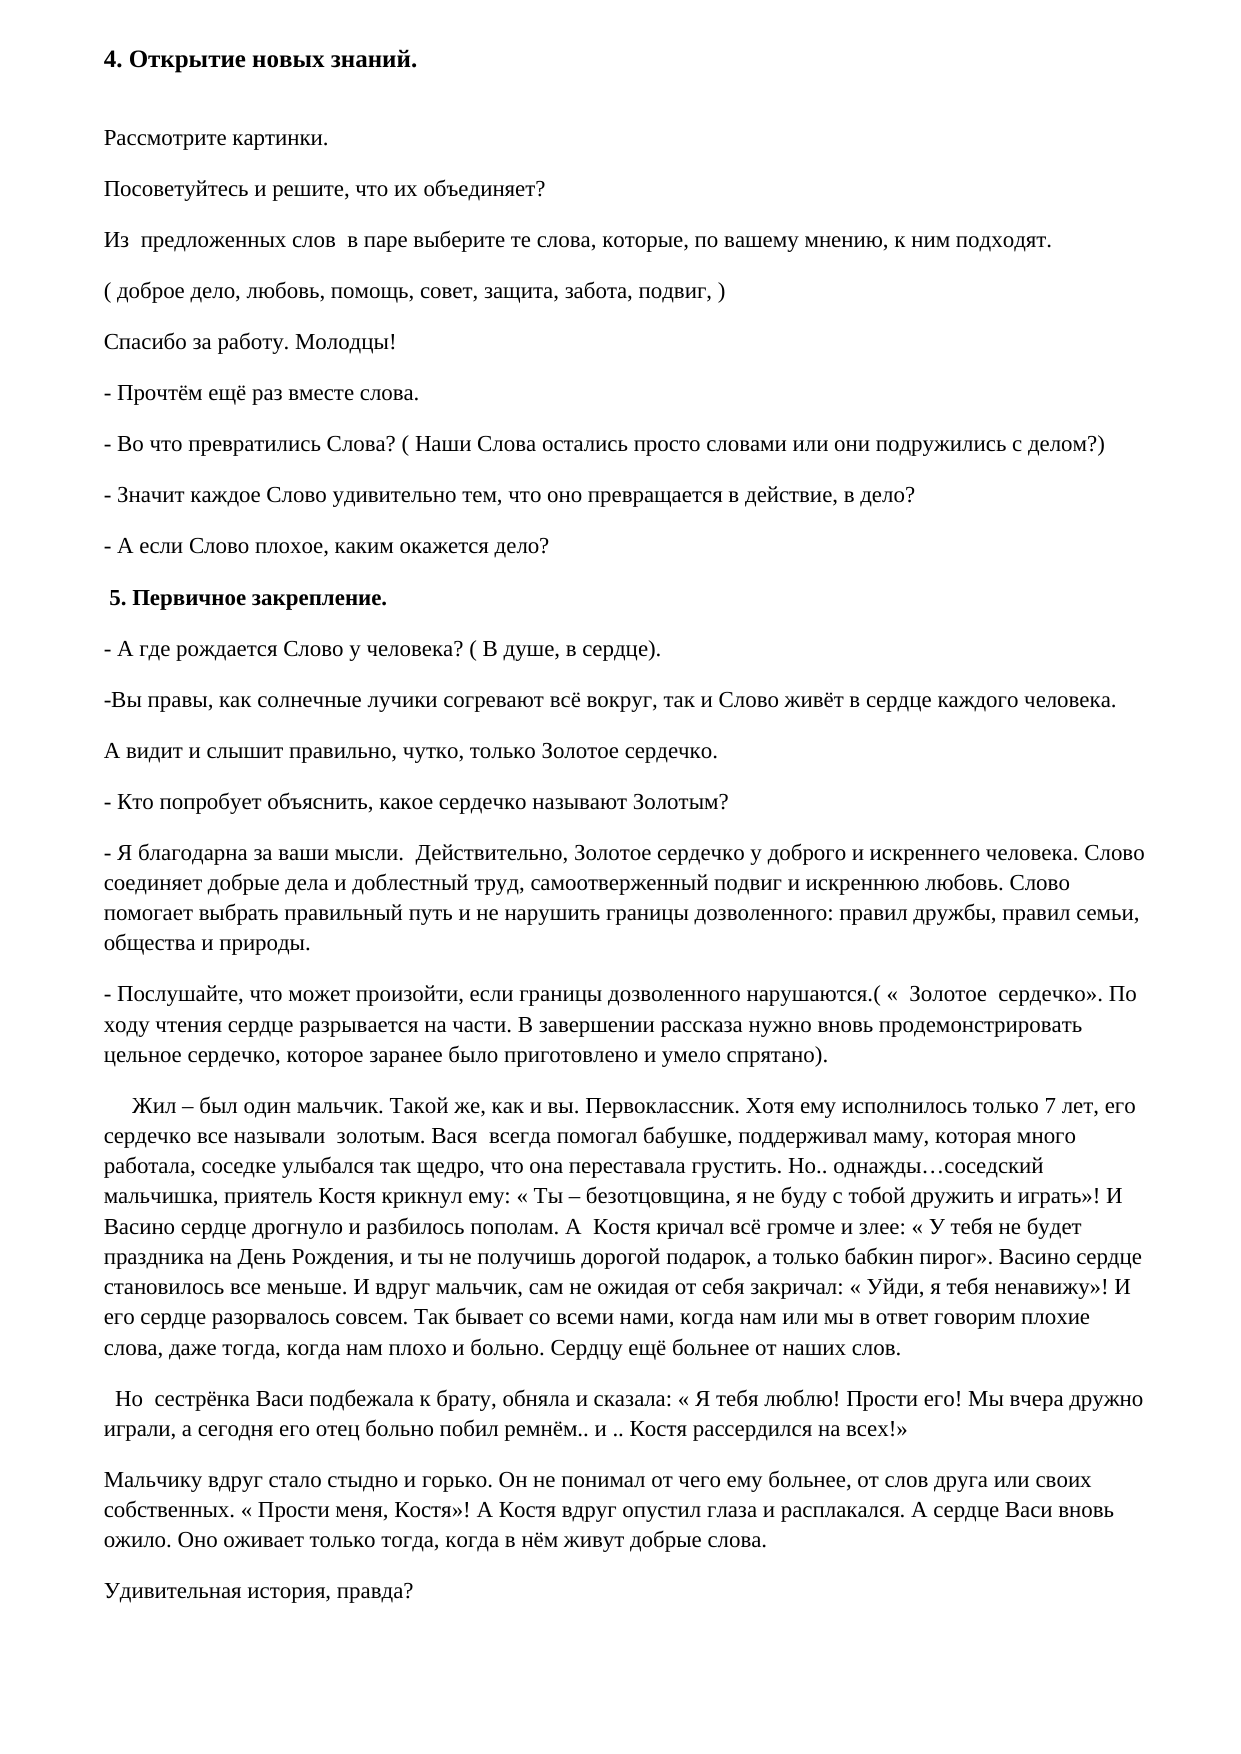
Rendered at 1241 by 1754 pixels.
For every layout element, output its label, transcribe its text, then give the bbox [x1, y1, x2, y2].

text - А где рождается Слово у человека? ( В душе, в сердце). [103, 634, 1152, 661]
text - Во что превратились Слова? ( Наши Слова остались просто словами или они подружились с делом?) [103, 430, 1152, 457]
text - Послушайте, что может произойти, если границы дозволенного нарушаются.( « Золотое сердечко». По ходу чтения сердце разрывается на части. В завершении рассказа нужно вновь продемонстрировать цельное сердечко, которое заранее было приготовлено и умело спрятано). [103, 980, 1152, 1067]
text Спасибо за работу. Молодцы! [103, 328, 1152, 355]
text Но сестрёнка Васи подбежала к брату, обняла и сказала: « Я тебя люблю! Прости его! Мы вчера дружно играли, а сегодня его отец больно побил ремнём.. и .. Костя рассердился на всех!» [103, 1384, 1152, 1441]
text 5. Первичное закрепление. [103, 583, 1152, 610]
text - Значит каждое Слово удивительно тем, что оно превращается в действие, в дело? [103, 481, 1152, 508]
text -Вы правы, как солнечные лучики согревают всё вокруг, так и Слово живёт в сердце каждого человека. [103, 686, 1152, 712]
text - Прочтём ещё раз вместе слова. [103, 379, 1152, 406]
text Мальчику вдруг стало стыдно и горько. Он не понимал от чего ему больнее, от слов друга или своих собственных. « Прости меня, Костя»! А Костя вдруг опустил глаза и расплакался. А сердце Васи вновь ожило. Оно оживает только тогда, когда в нём живут добрые слова. [103, 1466, 1152, 1553]
text - А если Слово плохое, каким окажется дело? [103, 532, 1152, 559]
text Удивительная история, правда? [103, 1577, 1152, 1604]
text - Кто попробует объяснить, какое сердечко называют Золотым? [103, 788, 1152, 814]
text Жил – был один мальчик. Такой же, как и вы. Первоклассник. Хотя ему исполнилось только 7 лет, его сердечко все называли золотым. Вася всегда помогал бабушке, поддерживал маму, которая много работала, соседке улыбался так щедро, что она переставала грустить. Но.. однажды…соседский мальчишка, приятель Костя крикнул ему: « Ты – безотцовщина, я не буду с тобой дружить и играть»! И Васино сердце дрогнуло и разбилось пополам. А Костя кричал всё громче и злее: « У тебя не будет праздника на День Рождения, и ты не получишь дорогой подарок, а только бабкин пирог». Васино сердце становилось все меньше. И вдруг мальчик, сам не ожидая от себя закричал: « Уйди, я тебя ненавижу»! И его сердце разорвалось совсем. Так бывает со всеми нами, когда нам или мы в ответ говорим плохие слова, даже тогда, когда нам плохо и больно. Сердцу ещё больнее от наших слов. [103, 1092, 1152, 1360]
text Посоветуйтесь и решите, что их объединяет? [103, 175, 1152, 202]
text Рассмотрите картинки. [103, 124, 1152, 151]
text ( доброе дело, любовь, помощь, совет, защита, забота, подвиг, ) [103, 277, 1152, 304]
text - Я благодарна за ваши мысли. Действительно, Золотое сердечко у доброго и искреннего человека. Слово соединяет добрые дела и доблестный труд, самоотверженный подвиг и искреннюю любовь. Слово помогает выбрать правильный путь и не нарушить границы дозволенного: правил дружбы, правил семьи, общества и природы. [103, 839, 1152, 956]
text А видит и слышит правильно, чутко, только Золотое сердечко. [103, 737, 1152, 763]
text 4. Открытие новых знаний. [103, 44, 1152, 73]
text Из предложенных слов в паре выберите те слова, которые, по вашему мнению, к ним подходят. [103, 226, 1152, 253]
